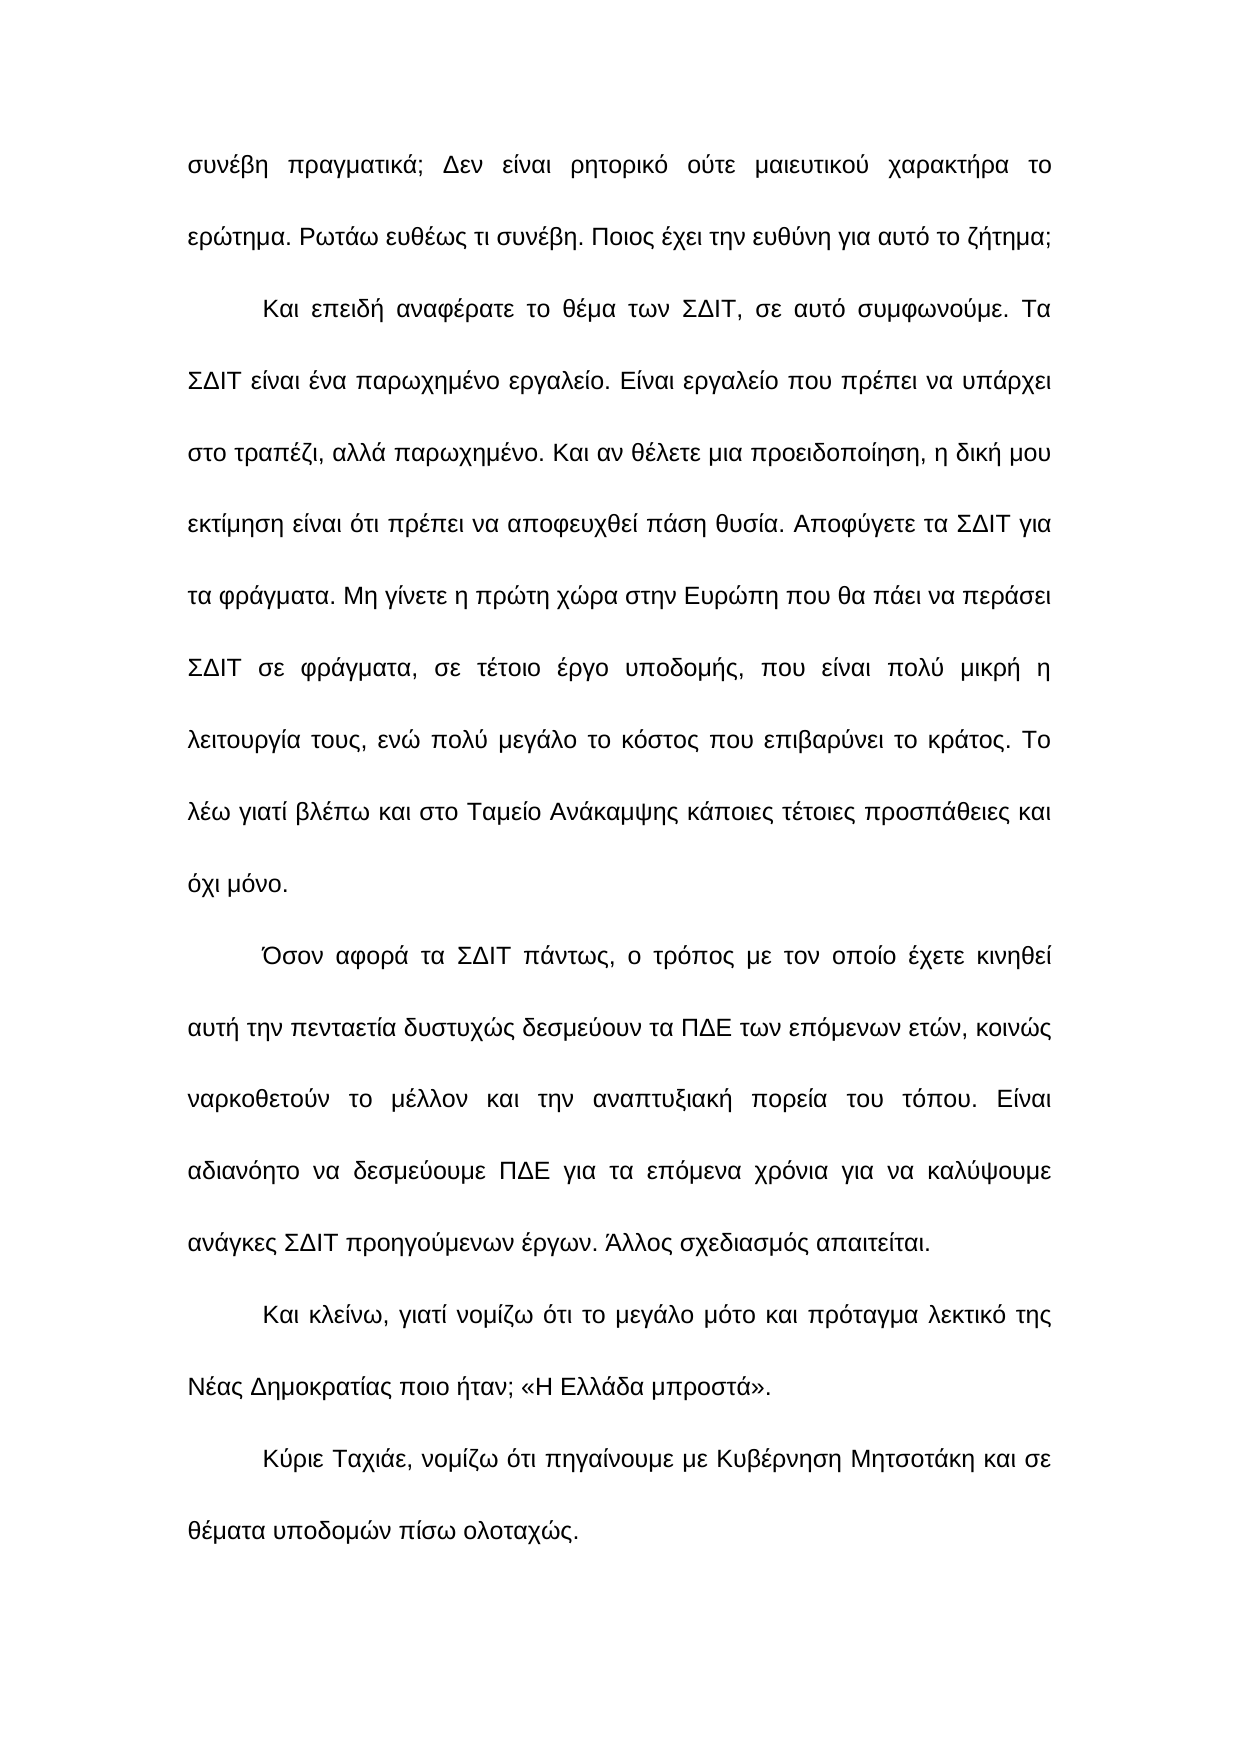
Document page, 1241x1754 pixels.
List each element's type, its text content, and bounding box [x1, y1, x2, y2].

text Και κλείνω, γιατί νομίζω ότι το μεγάλο μότο και πρόταγμα λεκτικό της Νέας Δημοκρατίας ποιο ήταν; «Η Ελλάδα μπροστά». [187, 1300, 1053, 1401]
text Κύριε Ταχιάε, νομίζω ότι πηγαίνουμε με Κυβέρνηση Μητσοτάκη και σε θέματα υποδομών πίσω ολοταχώς. [187, 1444, 1053, 1544]
text Όσον αφορά τα ΣΔΙΤ πάντως, ο τρόπος με τον οποίο έχετε κινηθεί αυτή την πενταετία δυστυχώς δεσμεύουν τα ΠΔΕ των επόμενων ετών, κοινώς ναρκοθετούν το μέλλον και την αναπτυξιακή πορεία του τόπου. Είναι αδιανόητο να δεσμεύουμε ΠΔΕ για τα επόμενα χρόνια για να καλύψουμε ανάγκες ΣΔΙΤ προηγούμενων έργων. Άλλος σχεδιασμός απαιτείται. [187, 941, 1053, 1257]
text Και επειδή αναφέρατε το θέμα των ΣΔΙΤ, σε αυτό συμφωνούμε. Τα ΣΔΙΤ είναι ένα παρωχημένο εργαλείο. Είναι εργαλείο που πρέπει να υπάρχει στο τραπέζι, αλλά παρωχημένο. Και αν θέλετε μια προειδοποίηση, η δική μου εκτίμηση είναι ότι πρέπει να αποφευχθεί πάση θυσία. Αποφύγετε τα ΣΔΙΤ για τα φράγματα. Μη γίνετε η πρώτη χώρα στην Ευρώπη που θα πάει να περάσει ΣΔΙΤ σε φράγματα, σε τέτοιο έργο υποδομής, που είναι πολύ μικρή η λειτουργία τους, ενώ πολύ μεγάλο το κόστος που επιβαρύνει το κράτος. Το λέω γιατί βλέπω και στο Ταμείο Ανάκαμψης κάποιες τέτοιες προσπάθειες και όχι μόνο. [187, 294, 1053, 897]
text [187, 150, 1053, 251]
